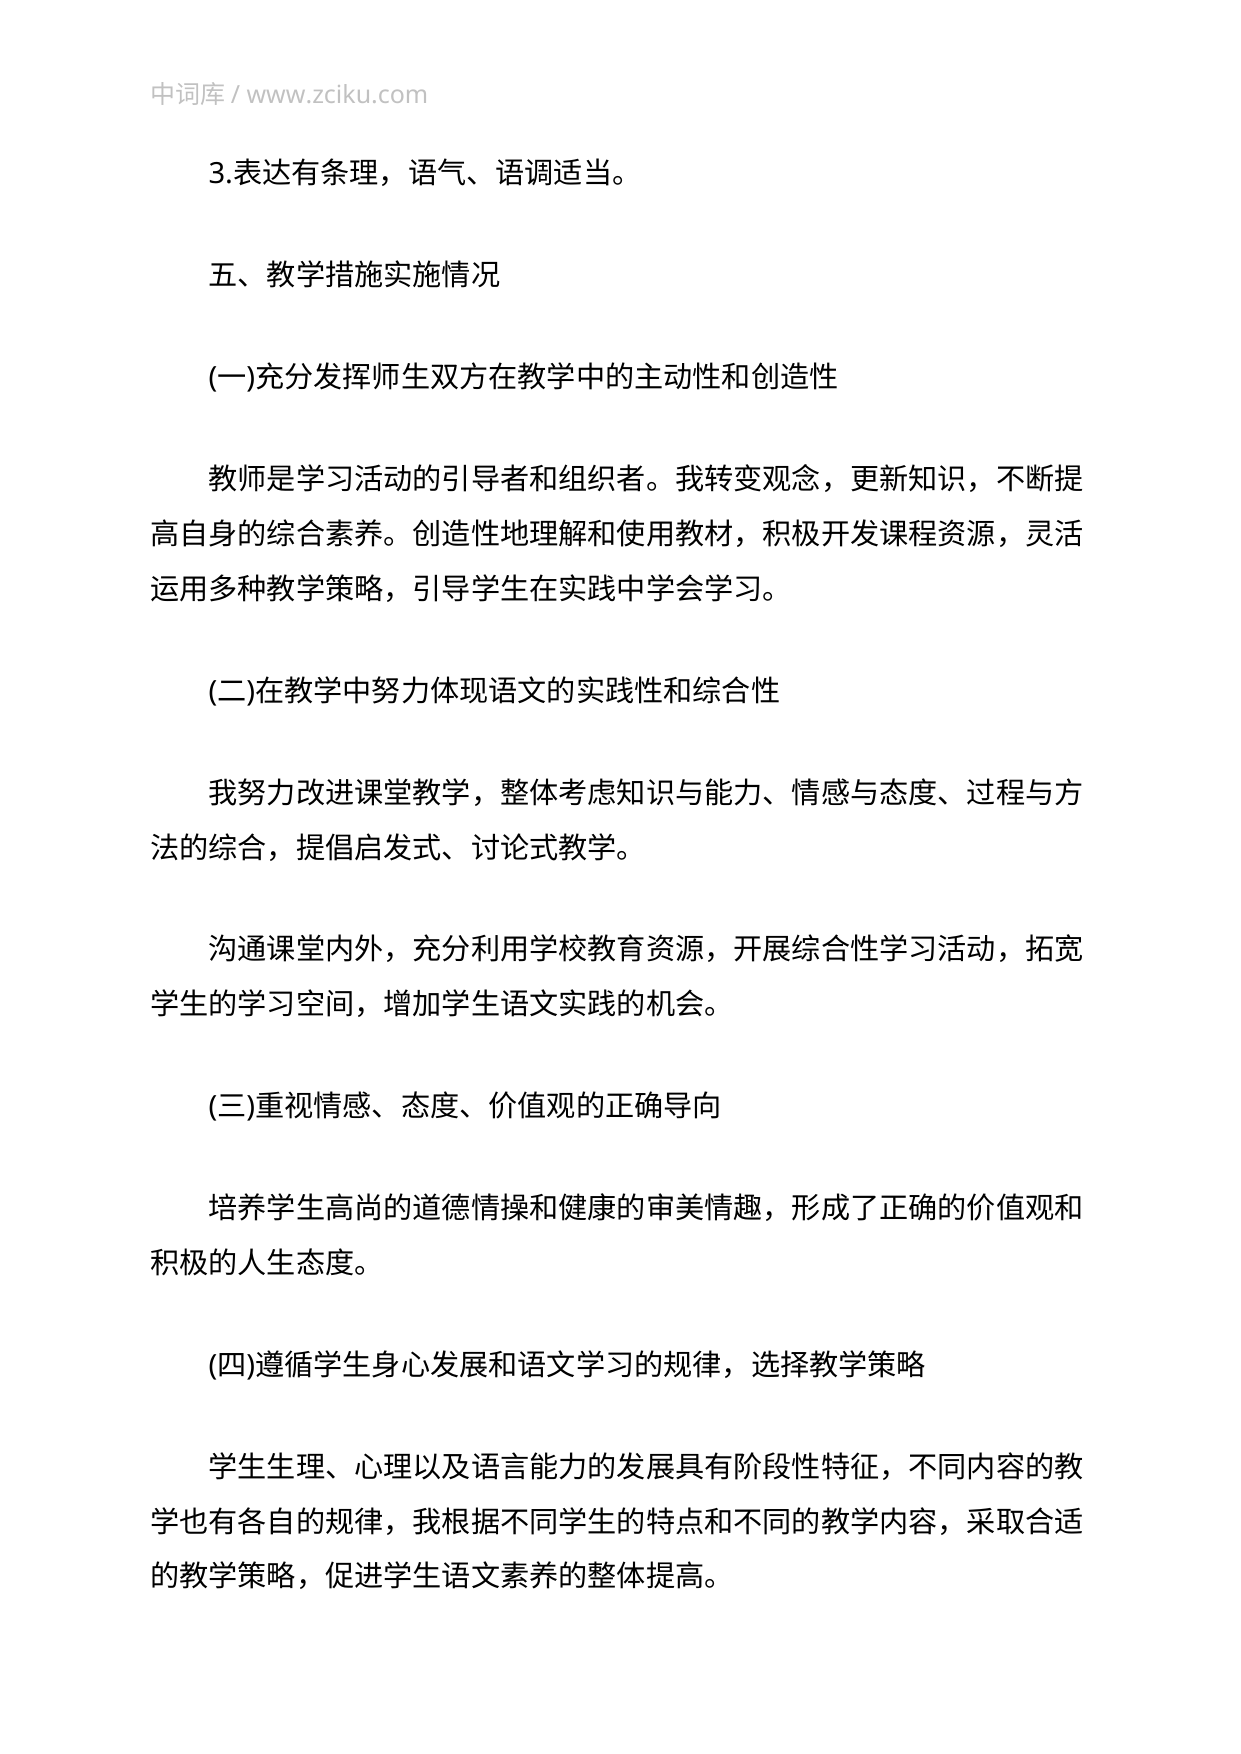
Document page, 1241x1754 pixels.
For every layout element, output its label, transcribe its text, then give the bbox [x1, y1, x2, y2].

text 学生生理、心理以及语言能力的发展具有阶段性特征，不同内容的教学也有各自的规律，我根据不同学生的特点和不同的教学内容，采取合适的教学策略，促进学生语文素养的整体提高。 [150, 1443, 1090, 1595]
text 教师是学习活动的引导者和组织者。我转变观念，更新知识，不断提高自身的综合素养。创造性地理解和使用教材，积极开发课程资源，灵活运用多种教学策略，引导学生在实践中学会学习。 [150, 456, 1090, 608]
text 3.表达有条理，语气、语调适当。 [150, 150, 1090, 192]
text 五、教学措施实施情况 [150, 252, 1090, 294]
text (一)充分发挥师生双方在教学中的主动性和创造性 [150, 354, 1090, 396]
text 培养学生高尚的道德情操和健康的审美情趣，形成了正确的价值观和积极的人生态度。 [150, 1184, 1090, 1282]
text (二)在教学中努力体现语文的实践性和综合性 [150, 667, 1090, 710]
text (四)遵循学生身心发展和语文学习的规律，选择教学策略 [150, 1341, 1090, 1384]
text 我努力改进课堂教学，整体考虑知识与能力、情感与态度、过程与方法的综合，提倡启发式、讨论式教学。 [150, 769, 1090, 866]
text (三)重视情感、态度、价值观的正确导向 [150, 1083, 1090, 1125]
text 沟通课堂内外，充分利用学校教育资源，开展综合性学习活动，拓宽学生的学习空间，增加学生语文实践的机会。 [150, 926, 1090, 1023]
